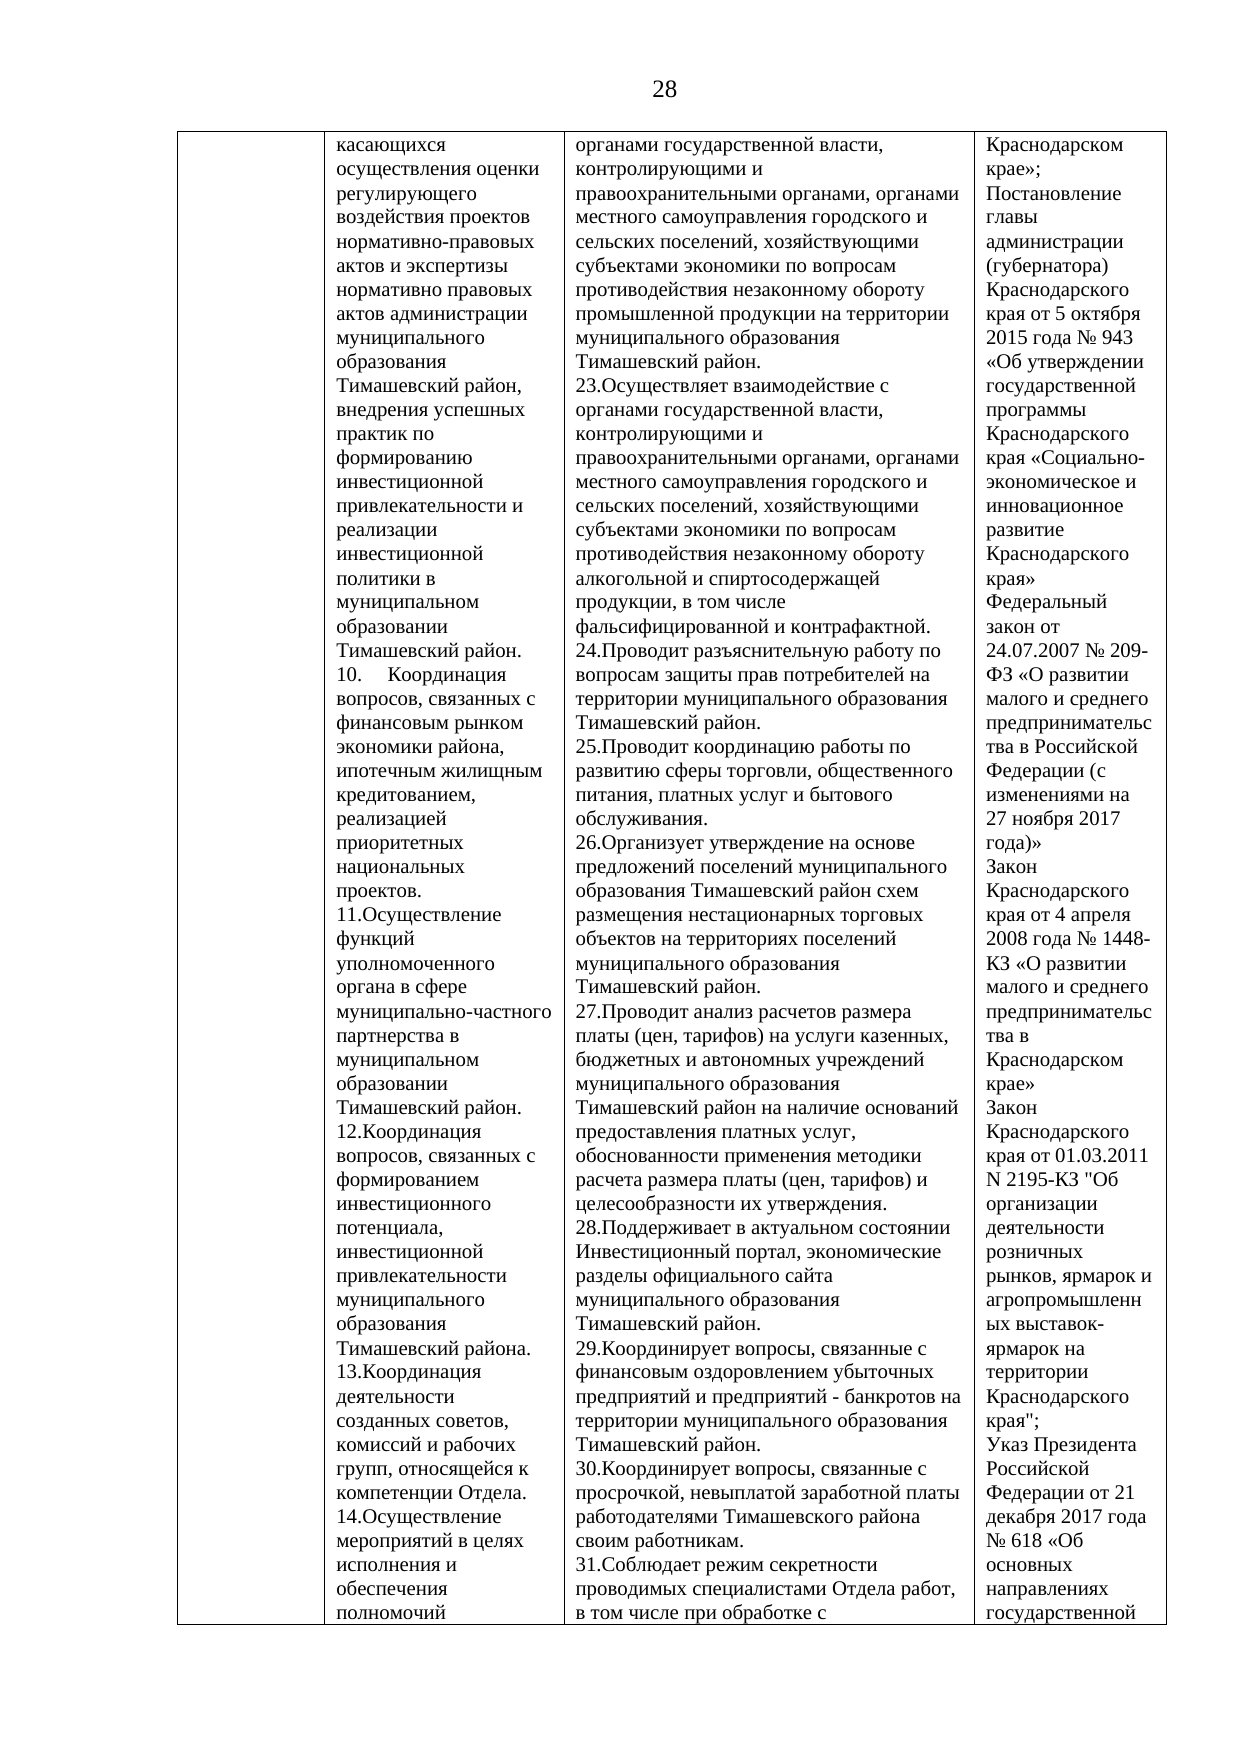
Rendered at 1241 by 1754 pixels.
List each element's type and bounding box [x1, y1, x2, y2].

table_cell [178, 132, 324, 1624]
table_cell [565, 132, 974, 1624]
table_cell [975, 132, 1166, 1624]
table_cell [325, 132, 564, 1624]
